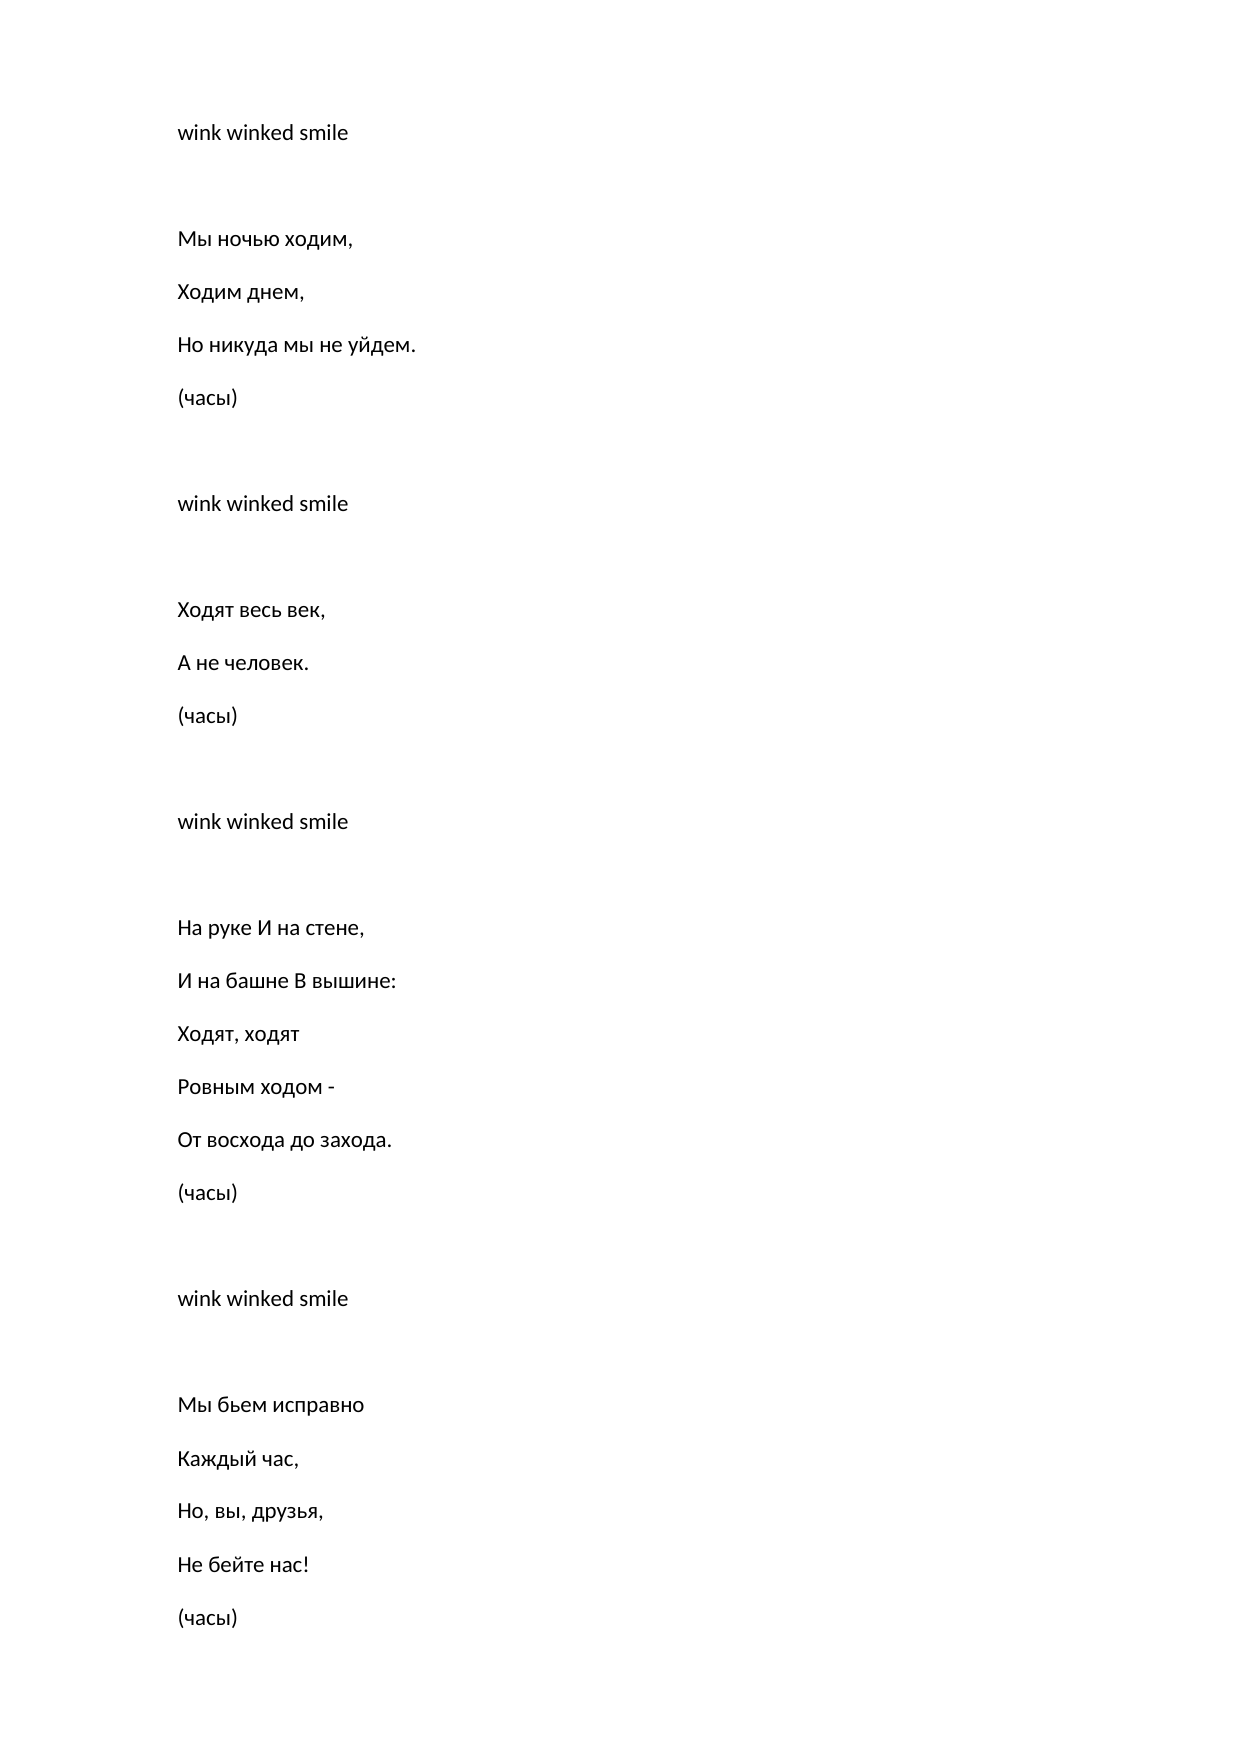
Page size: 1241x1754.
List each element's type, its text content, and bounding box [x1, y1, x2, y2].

text И на башне В вышине: [177, 966, 1152, 994]
text А не человек. [177, 648, 1152, 676]
text Ходят весь век, [177, 595, 1152, 623]
text Мы ночью ходим, [177, 224, 1152, 252]
text Ровным ходом - [177, 1072, 1152, 1101]
text Но, вы, друзья, [177, 1497, 1152, 1525]
text (часы) [177, 383, 1152, 411]
text Каждый час, [177, 1444, 1152, 1472]
text Ходят, ходят [177, 1019, 1152, 1047]
text На руке И на стене, [177, 913, 1152, 941]
text Ходим днем, [177, 277, 1152, 305]
text Не бейте нас! [177, 1550, 1152, 1578]
text Мы бьем исправно [177, 1391, 1152, 1419]
text wink winked smile [177, 807, 1152, 835]
text wink winked smile [177, 1284, 1152, 1313]
text (часы) [177, 701, 1152, 729]
text wink winked smile [177, 489, 1152, 517]
text (часы) [177, 1603, 1152, 1631]
text (часы) [177, 1178, 1152, 1207]
text От восхода до захода. [177, 1126, 1152, 1153]
text wink winked smile [177, 118, 1152, 146]
text Но никуда мы не уйдем. [177, 330, 1152, 358]
